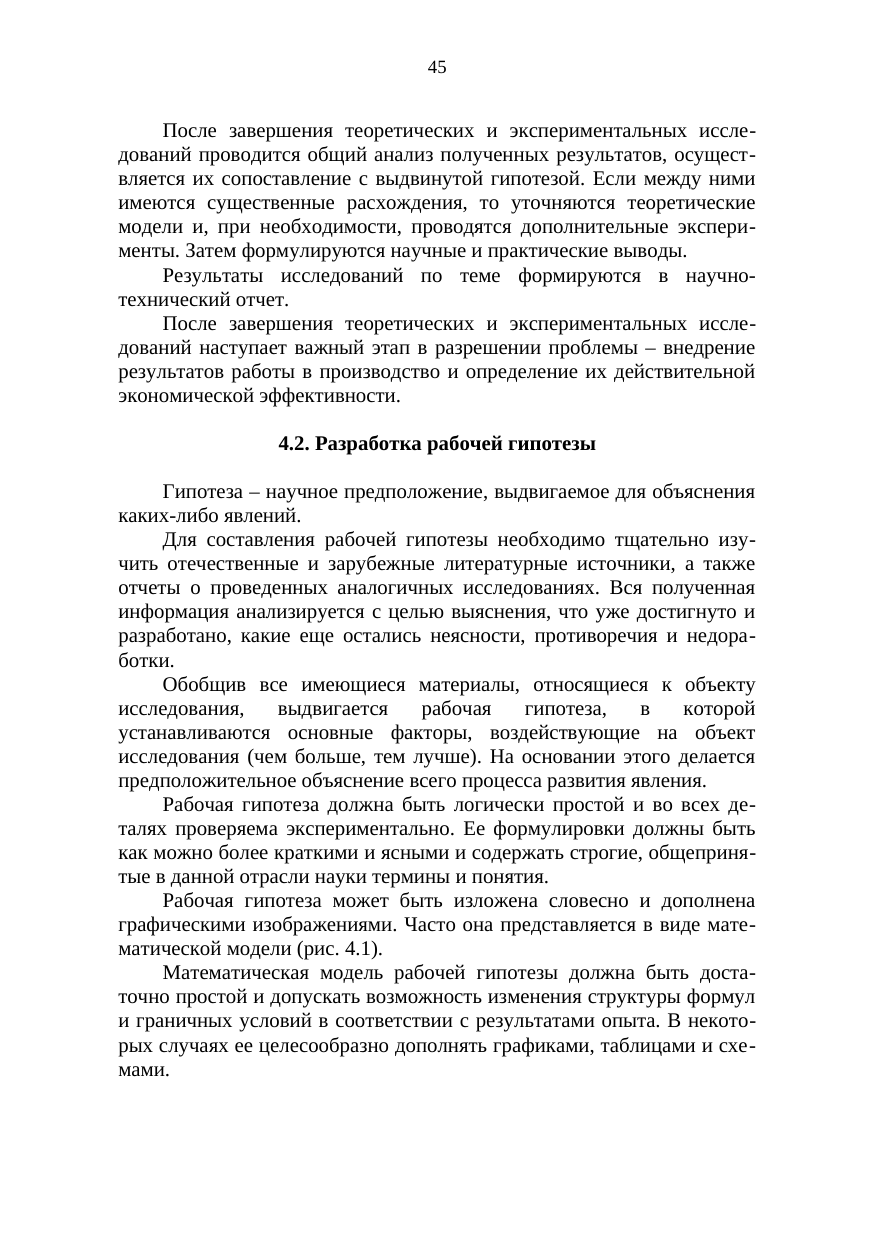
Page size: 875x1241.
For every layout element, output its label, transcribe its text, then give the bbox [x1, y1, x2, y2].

text 4.2. Разработка рабочей гипотезы [118, 431, 756, 455]
text После завершения теоретических и экспериментальных исследований наступает важный этап в разрешении проблемы – внедрение результатов работы в производство и определение их действительной экономической эффективности. [118, 311, 756, 407]
text Гипотеза – научное предположение, выдвигаемое для объяснения каких-либо явлений. [118, 479, 756, 527]
text Обобщив все имеющиеся материалы, относящиеся к объекту исследования, выдвигается рабочая гипотеза, в которой устанавливаются основные факторы, воздействующие на объект исследования (чем больше, тем лучше). На основании этого делается предположительное объяснение всего процесса развития явления. [118, 672, 756, 792]
text После завершения теоретических и экспериментальных исследований проводится общий анализ полученных результатов, осуществляется их сопоставление с выдвинутой гипотезой. Если между ними имеются существенные расхождения, то уточняются теоретические модели и, при необходимости, проводятся дополнительные эксперименты. Затем формулируются научные и практические выводы. [118, 118, 756, 262]
text Результаты исследований по теме формируются в научно-технический отчет. [118, 262, 756, 311]
text Для составления рабочей гипотезы необходимо тщательно изучить отечественные и зарубежные литературные источники, а также отчеты о проведенных аналогичных исследованиях. Вся полученная информация анализируется с целью выяснения, что уже достигнуто и разработано, какие еще остались неясности, противоречия и недоработки. [118, 527, 756, 672]
text Рабочая гипотеза может быть изложена словесно и дополнена графическими изображениями. Часто она представляется в виде математической модели (рис. 4.1). [118, 888, 756, 960]
text Математическая модель рабочей гипотезы должна быть достаточно простой и допускать возможность изменения структуры формул и граничных условий в соответствии с результатами опыта. В некоторых случаях ее целесообразно дополнять графиками, таблицами и схемами. [118, 960, 756, 1081]
text Рабочая гипотеза должна быть логически простой и во всех деталях проверяема экспериментально. Ее формулировки должны быть как можно более краткими и ясными и содержать строгие, общепринятые в данной отрасли науки термины и понятия. [118, 792, 756, 888]
